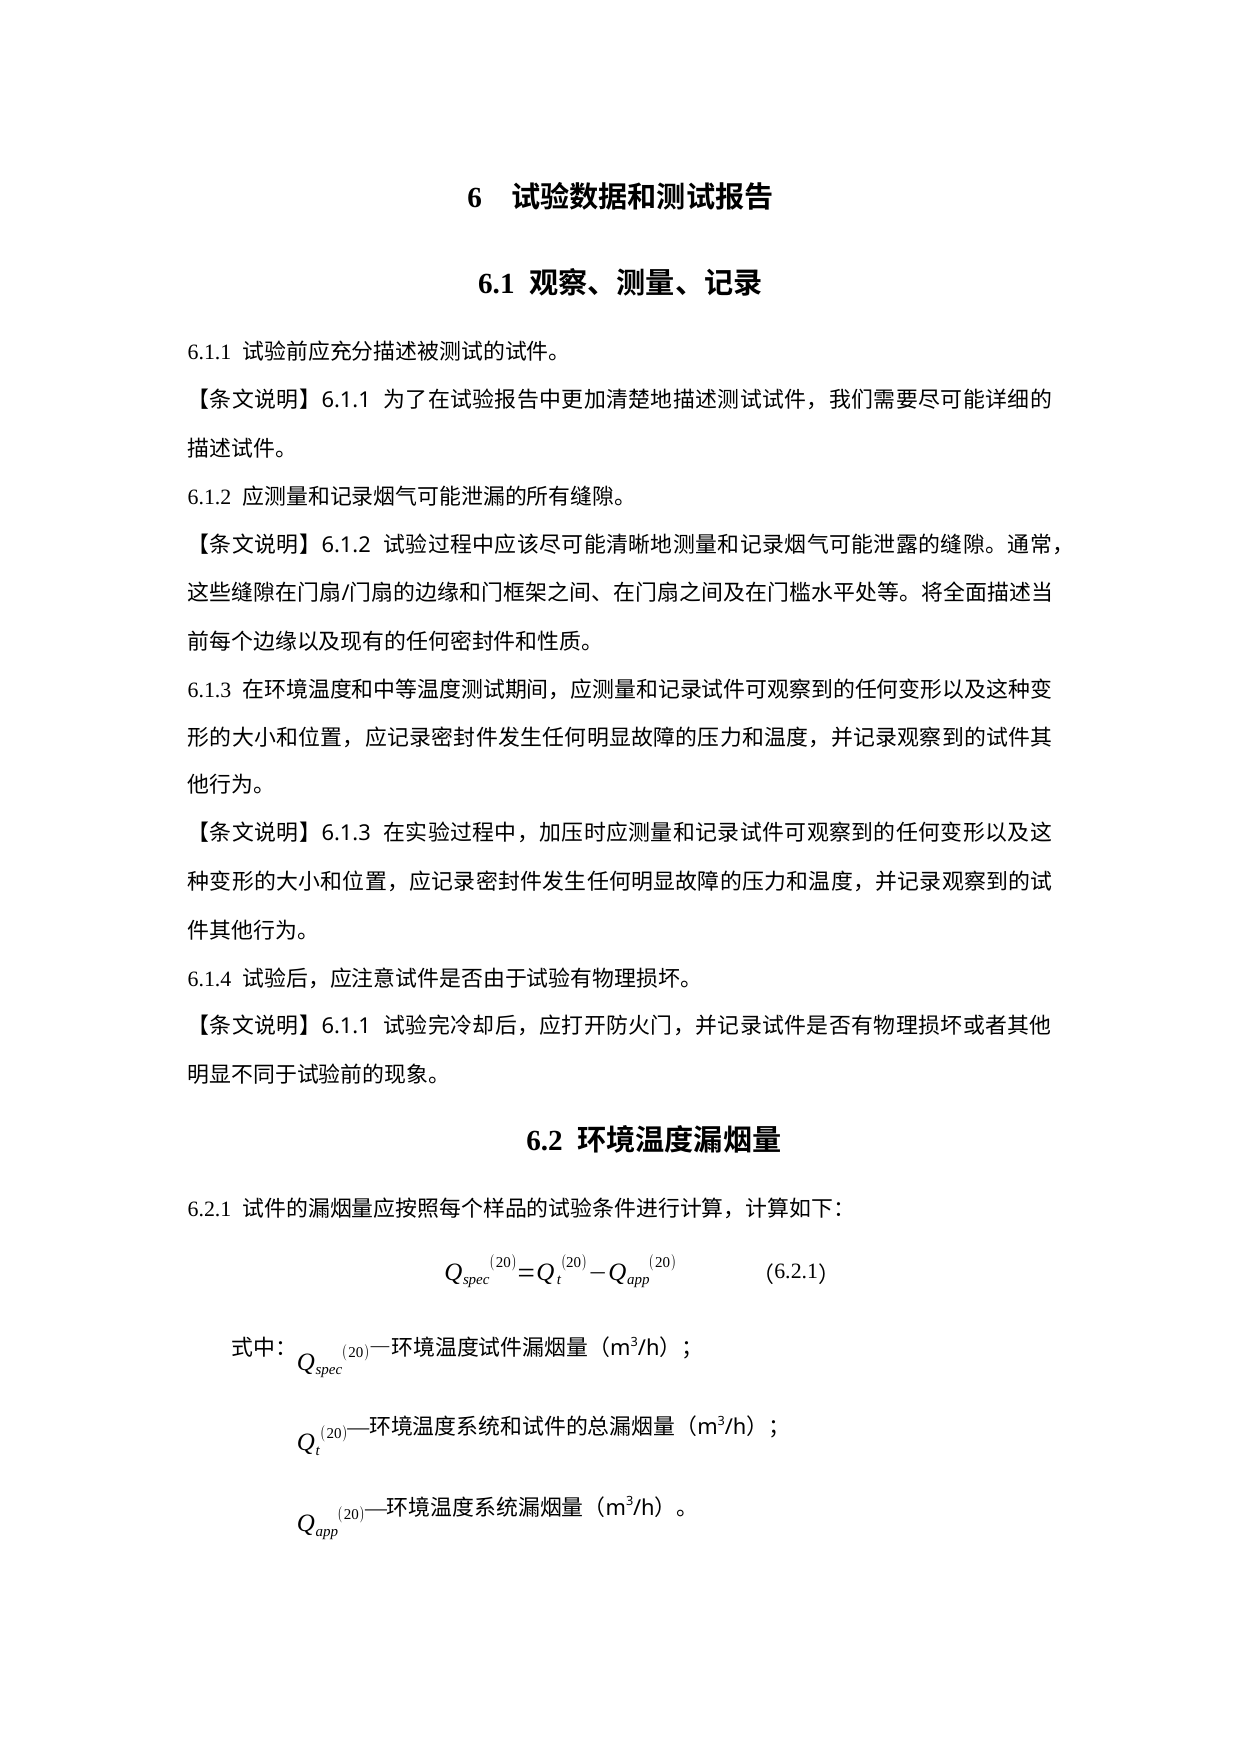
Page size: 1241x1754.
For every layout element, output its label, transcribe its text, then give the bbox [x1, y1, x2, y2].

text 【条文说明】6.1.1 为了在试验报告中更加清楚地描述测试试件，我们需要尽可能详细的描述试件。 [187, 382, 1053, 463]
text （6.2.1） [187, 1239, 1053, 1304]
text 6.1.1 试验前应充分描述被测试的试件。 [187, 334, 1053, 366]
text —环境温度系统漏烟量（m3/h）。 [187, 1490, 1053, 1555]
text 6.2.1 试件的漏烟量应按照每个样品的试验条件进行计算，计算如下： [187, 1191, 1053, 1223]
text 【条文说明】6.1.2 试验过程中应该尽可能清晰地测量和记录烟气可能泄露的缝隙。通常，这些缝隙在门扇/门扇的边缘和门框架之间、在门扇之间及在门槛水平处等。将全面描述当前每个边缘以及现有的任何密封件和性质。 [187, 526, 1053, 656]
text 6.1.4 试验后，应注意试件是否由于试验有物理损坏。 [187, 961, 1053, 992]
text —环境温度系统和试件的总漏烟量（m3/h）； [187, 1409, 1053, 1474]
text 6.1 观察、测量、记录 [187, 248, 1053, 313]
text 6.1.2 应测量和记录烟气可能泄漏的所有缝隙。 [187, 479, 1053, 511]
text 6.2 环境温度漏烟量 [187, 1105, 1053, 1170]
text 【条文说明】6.1.1 试验完冷却后，应打开防火门，并记录试件是否有物理损坏或者其他明显不同于试验前的现象。 [187, 1008, 1053, 1089]
text 试验数据和测试报告 [187, 162, 1053, 227]
text 【条文说明】6.1.3 在实验过程中，加压时应测量和记录试件可观察到的任何变形以及这种变形的大小和位置，应记录密封件发生任何明显故障的压力和温度，并记录观察到的试件其他行为。 [187, 815, 1053, 945]
text 6.1.3 在环境温度和中等温度测试期间，应测量和记录试件可观察到的任何变形以及这种变形的大小和位置，应记录密封件发生任何明显故障的压力和温度，并记录观察到的试件其他行为。 [187, 672, 1053, 799]
text 式中：—环境温度试件漏烟量（m3/h）； [187, 1328, 1053, 1393]
